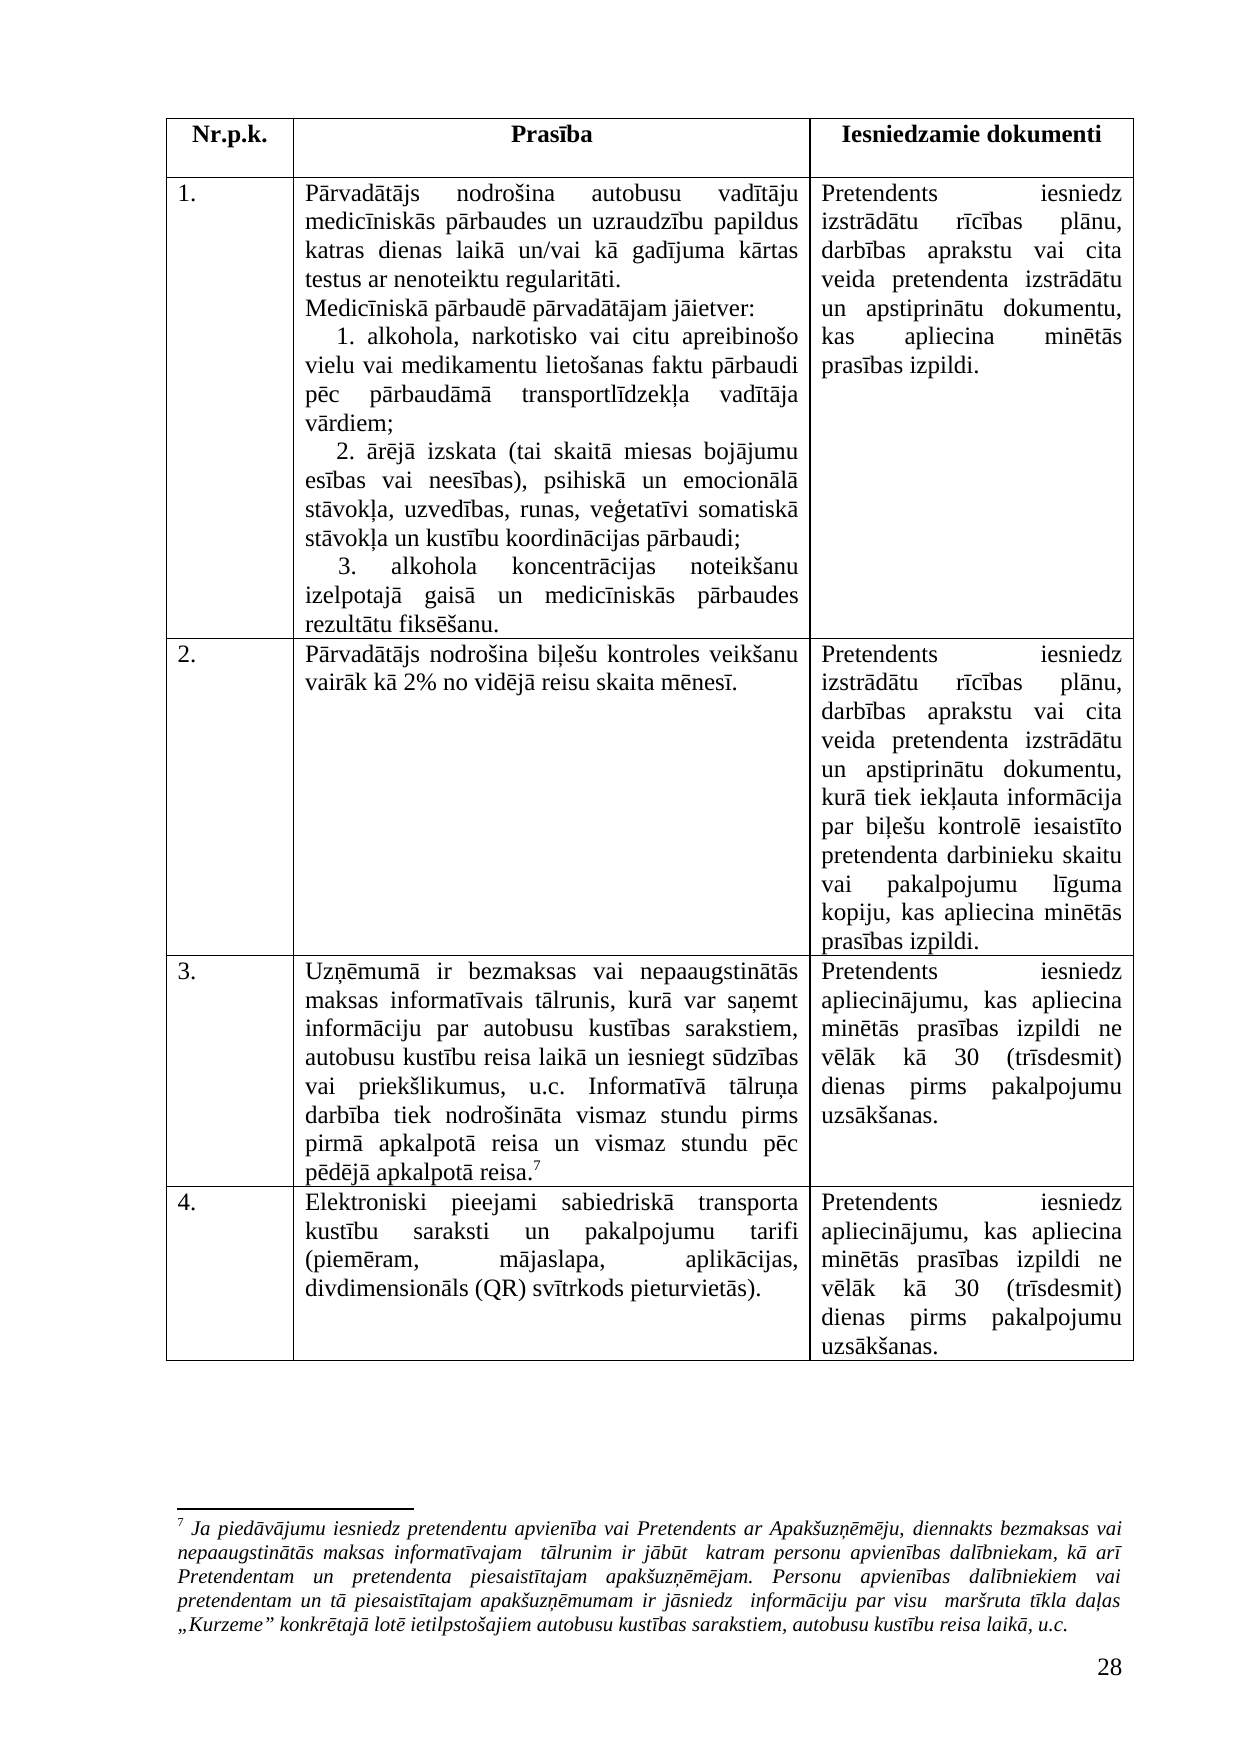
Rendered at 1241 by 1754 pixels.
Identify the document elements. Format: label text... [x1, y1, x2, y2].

table_header Iesniedzamie dokumenti [811, 119, 1133, 177]
table_cell Pārvadātājs nodrošina biļešu kontroles veikšanu vairāk kā 2% no vidējā reisu skaita mēnesī. [294, 639, 809, 955]
table_cell Pretendents iesniedz apliecinājumu, kas apliecina minētās prasības izpildi ne vēlāk kā 30 (trīsdesmit) dienas pirms pakalpojumu uzsākšanas. [811, 1187, 1133, 1359]
table_cell 4. [167, 1187, 293, 1359]
table_cell 1. [167, 178, 293, 638]
table_cell Uzņēmumā ir bezmaksas vai nepaaugstinātās maksas informatīvais tālrunis, kurā var saņemt informāciju par autobusu kustības sarakstiem, autobusu kustību reisa laikā un iesniegt sūdzības vai priekšlikumus, u.c. Informatīvā tālruņa darbība tiek nodrošināta vismaz stundu pirms pirmā apkalpotā reisa un vismaz stundu pēc pēdējā apkalpotā reisa. [294, 956, 809, 1186]
table_header Nr.p.k. [167, 119, 293, 177]
table_cell 2. [167, 639, 293, 955]
table_header Prasība [294, 119, 809, 177]
table_cell 3. [167, 956, 293, 1186]
table_cell Pretendents iesniedz izstrādātu rīcības plānu, darbības aprakstu vai cita veida pretendenta izstrādātu un apstiprinātu dokumentu, kas apliecina minētās prasības izpildi. [811, 178, 1133, 638]
table_cell Elektroniski pieejami sabiedriskā transporta kustību saraksti un pakalpojumu tarifi (piemēram, mājaslapa, aplikācijas, divdimensionāls (QR) svītrkods pieturvietās). [294, 1187, 809, 1359]
table_cell Pretendents iesniedz izstrādātu rīcības plānu, darbības aprakstu vai cita veida pretendenta izstrādātu un apstiprinātu dokumentu, kurā tiek iekļauta informācija par biļešu kontrolē iesaistīto pretendenta darbinieku skaitu vai pakalpojumu līguma kopiju, kas apliecina minētās prasības izpildi. [811, 639, 1133, 955]
table_cell Pārvadātājs nodrošina autobusu vadītāju medicīniskās pārbaudes un uzraudzību papildus katras dienas laikā un/vai kā gadījuma kārtas testus ar nenoteiktu regularitāti. Medicīniskā pārbaudē pārvadātājam jāietver: 1. alkohola, narkotisko vai citu apreibinošo vielu vai medikamentu lietošanas faktu pārbaudi pēc pārbaudāmā transportlīdzekļa vadītāja vārdiem; 2. ārējā izskata (tai skaitā miesas bojājumu esības vai neesības), psihiskā un emocionālā stāvokļa, uzvedības, runas, veģetatīvi somatiskā stāvokļa un kustību koordinācijas pārbaudi; 3. alkohola koncentrācijas noteikšanu izelpotajā gaisā un medicīniskās pārbaudes rezultātu fiksēšanu. [294, 178, 809, 638]
table_cell Pretendents iesniedz apliecinājumu, kas apliecina minētās prasības izpildi ne vēlāk kā 30 (trīsdesmit) dienas pirms pakalpojumu uzsākšanas. [811, 956, 1133, 1186]
